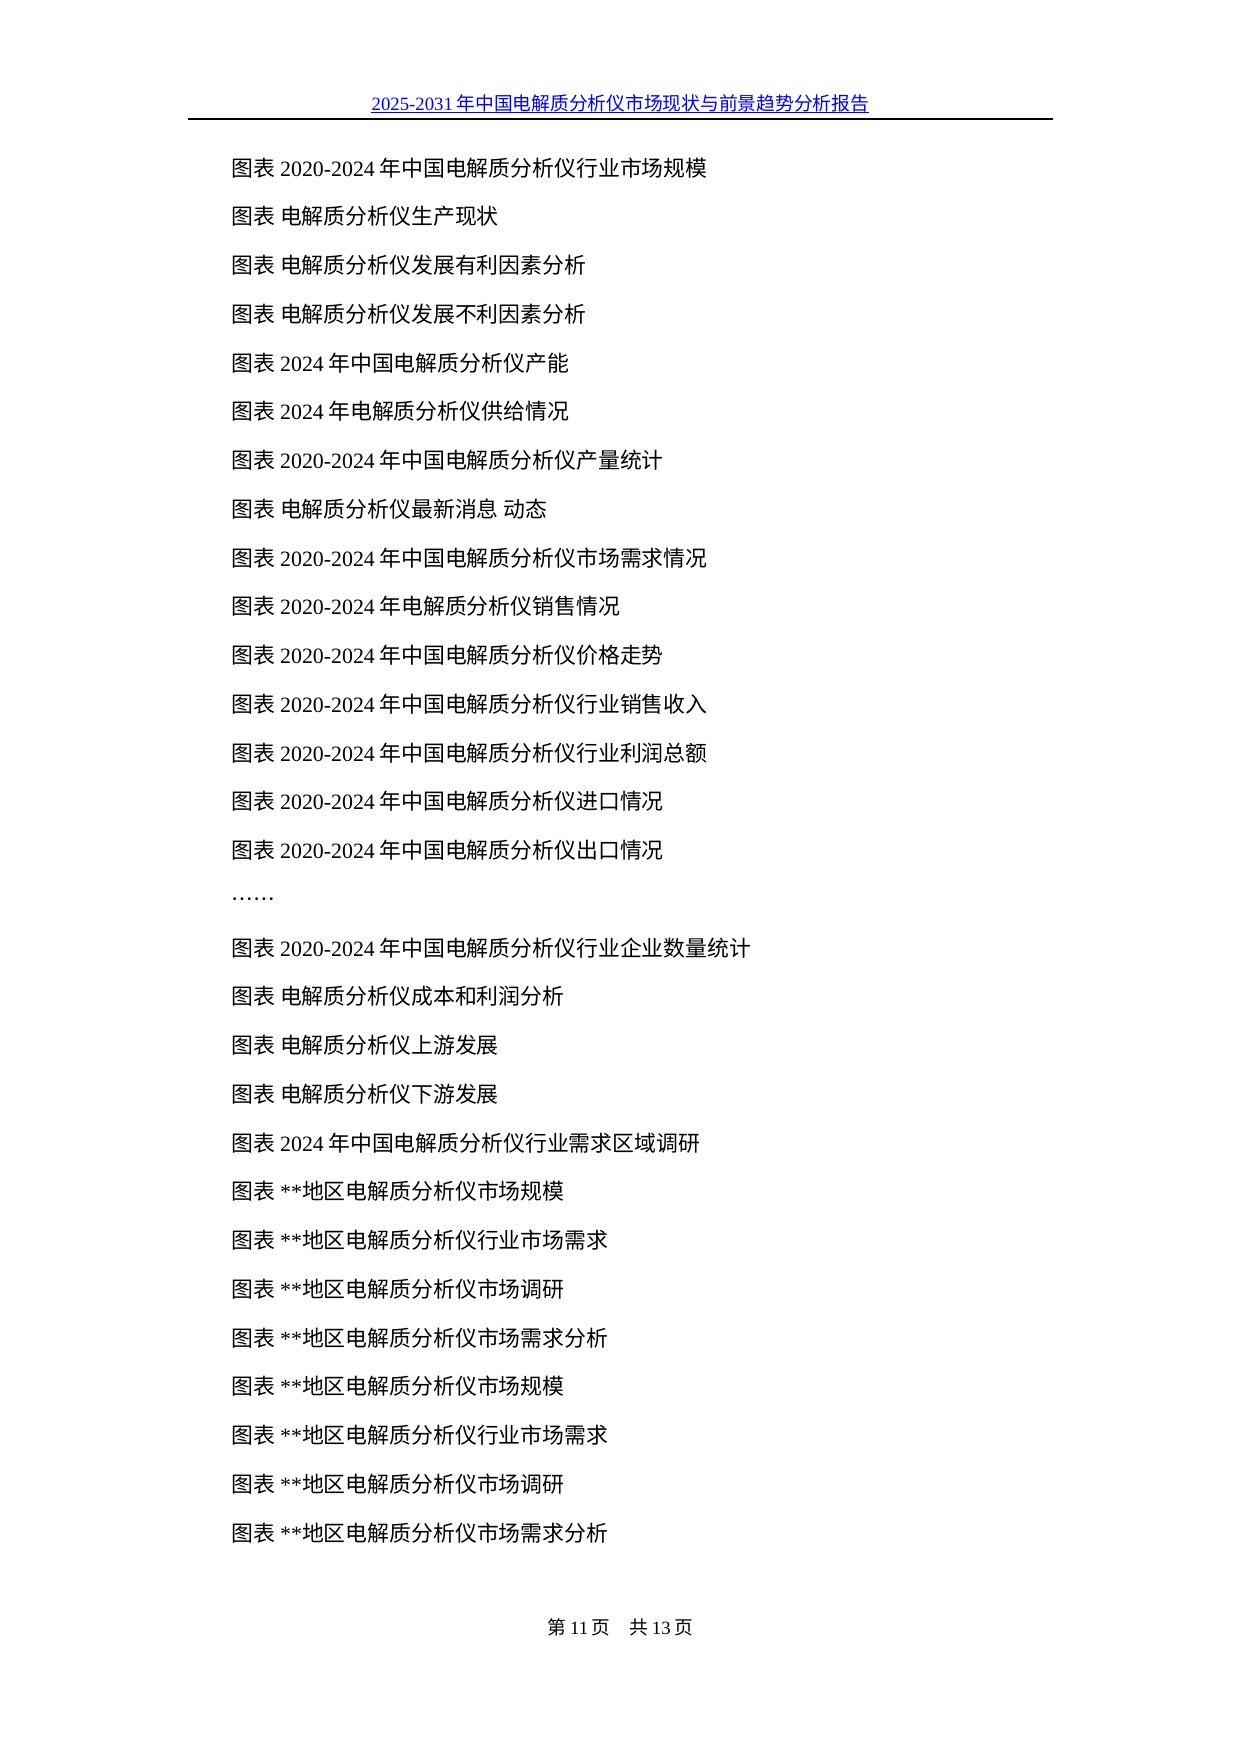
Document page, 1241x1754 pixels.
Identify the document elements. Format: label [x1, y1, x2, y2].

text [187, 150, 1053, 1548]
